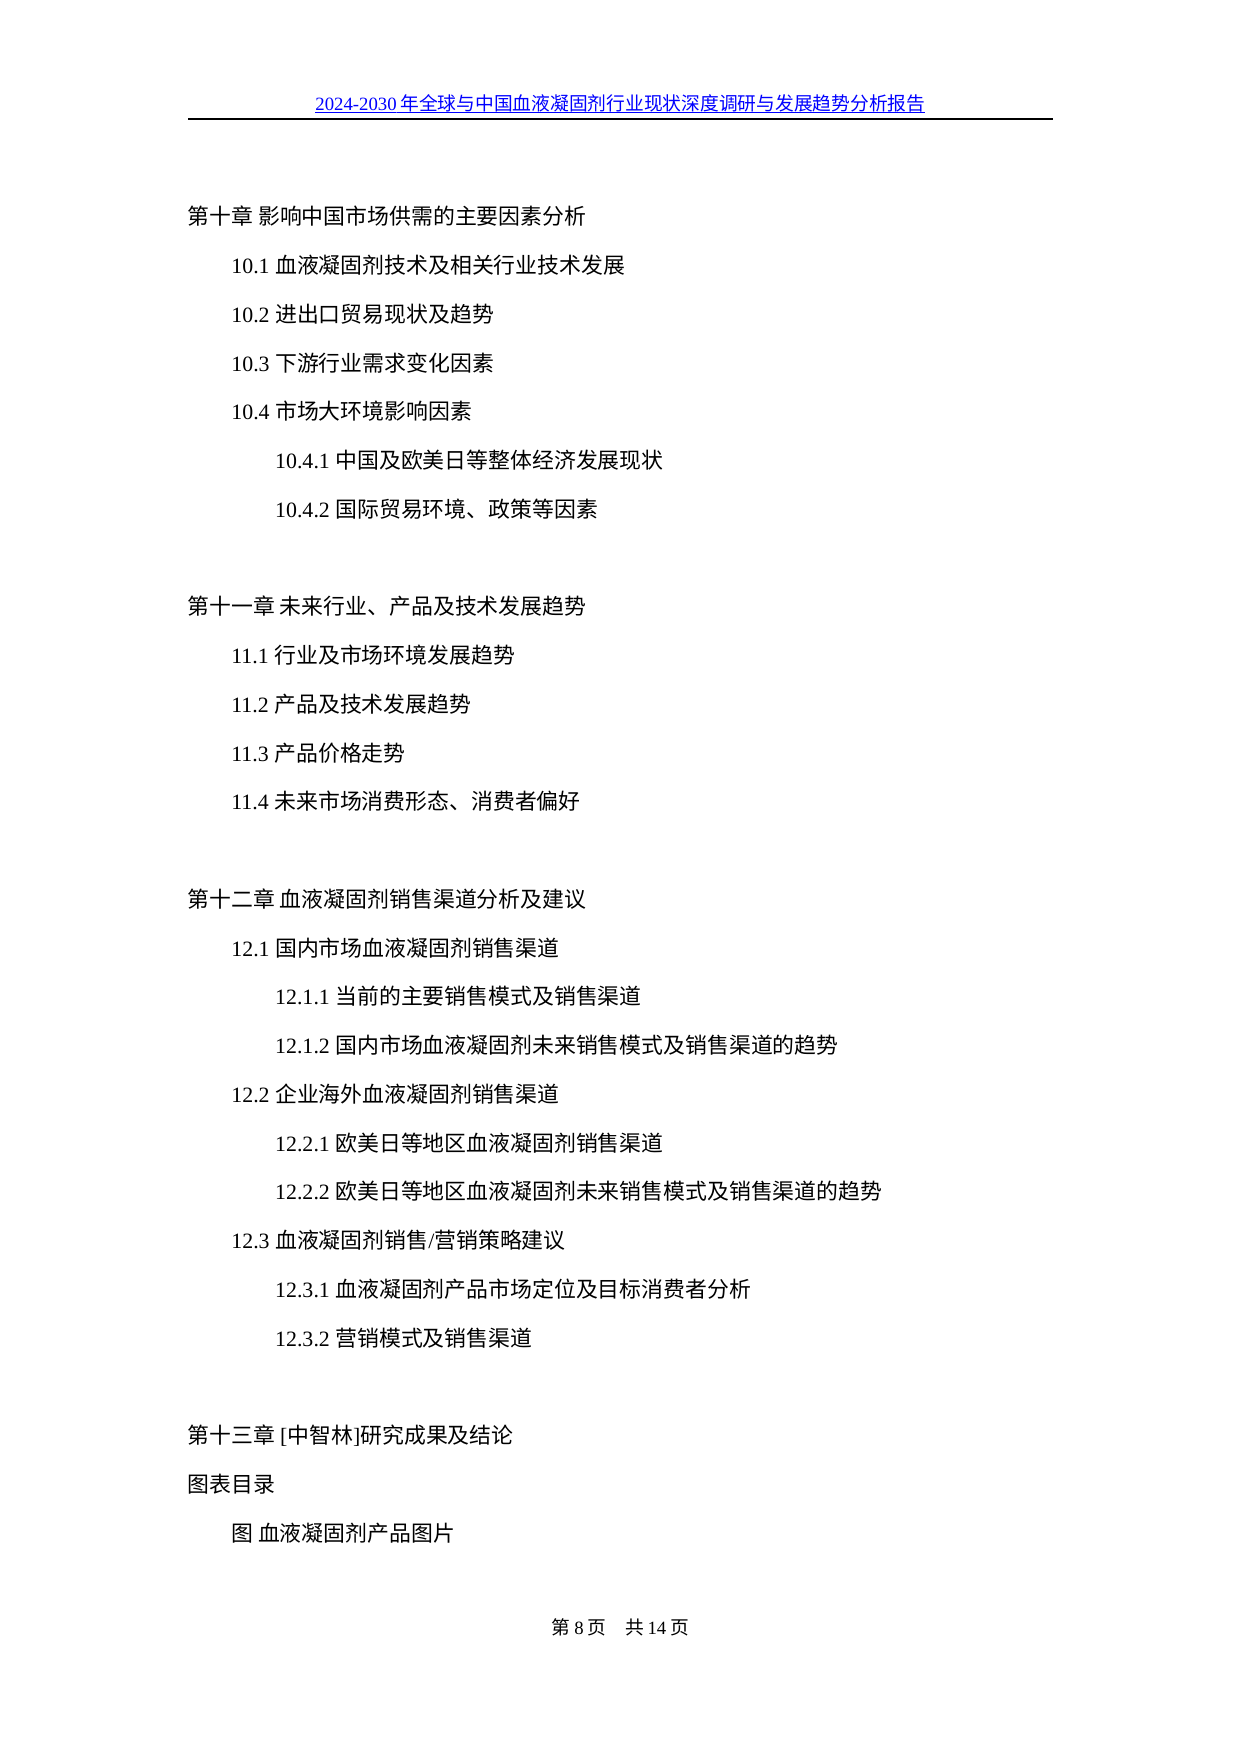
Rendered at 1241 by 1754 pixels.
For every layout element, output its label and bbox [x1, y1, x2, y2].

text [187, 150, 1053, 1548]
